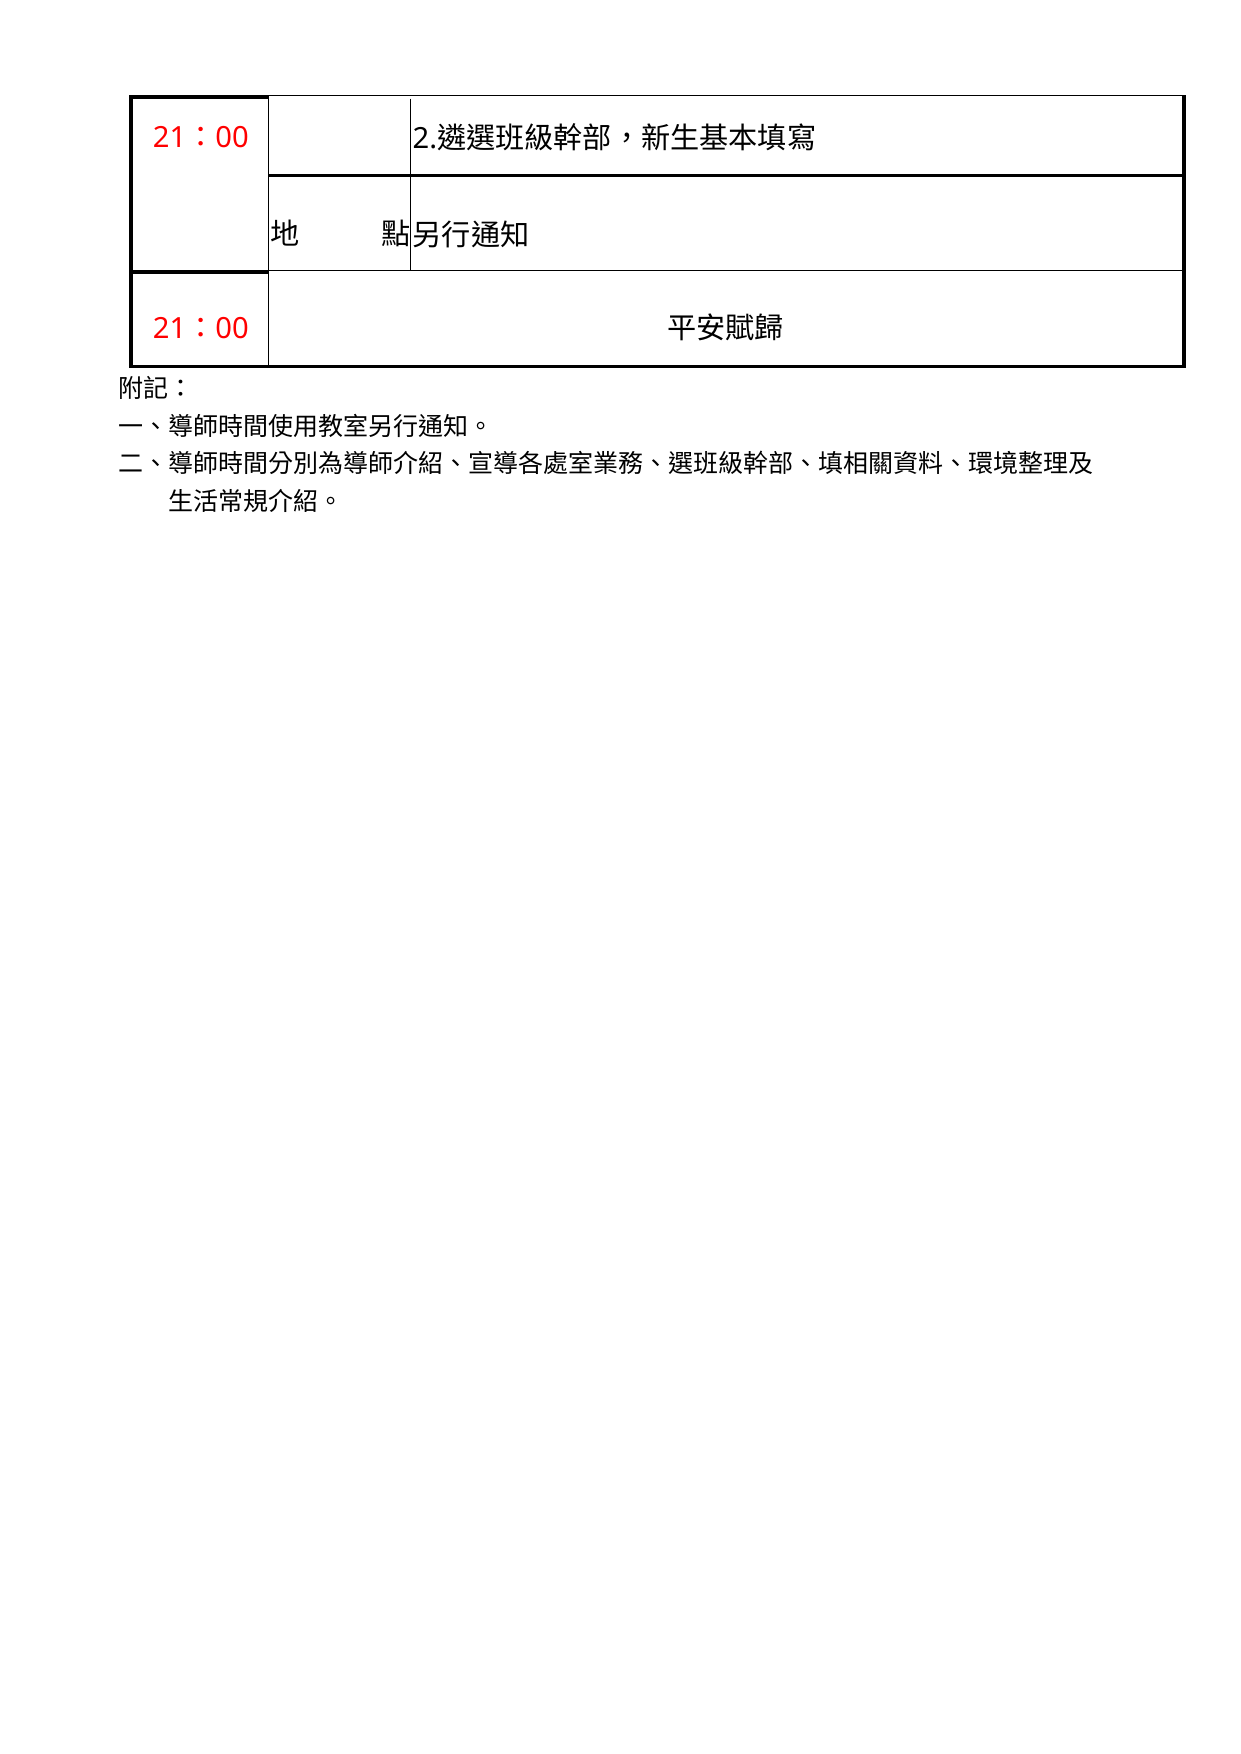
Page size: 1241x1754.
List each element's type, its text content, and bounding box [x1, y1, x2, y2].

table_cell 另行通知 [411, 177, 1182, 270]
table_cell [411, 96, 1182, 173]
table_cell 講座 [269, 96, 411, 173]
table_cell 平安賦歸 [269, 271, 1182, 365]
table_cell 21：00 [133, 274, 268, 365]
text 二、導師時間分別為導師介紹、宣導各處室業務、選班級幹部、填相關資料、環境整理及 生活常規介紹。 [118, 443, 1122, 518]
table_cell 地點 [269, 177, 410, 270]
text 一、導師時間使用教室另行通知。 [118, 406, 1122, 443]
text 附記： [118, 368, 1122, 406]
